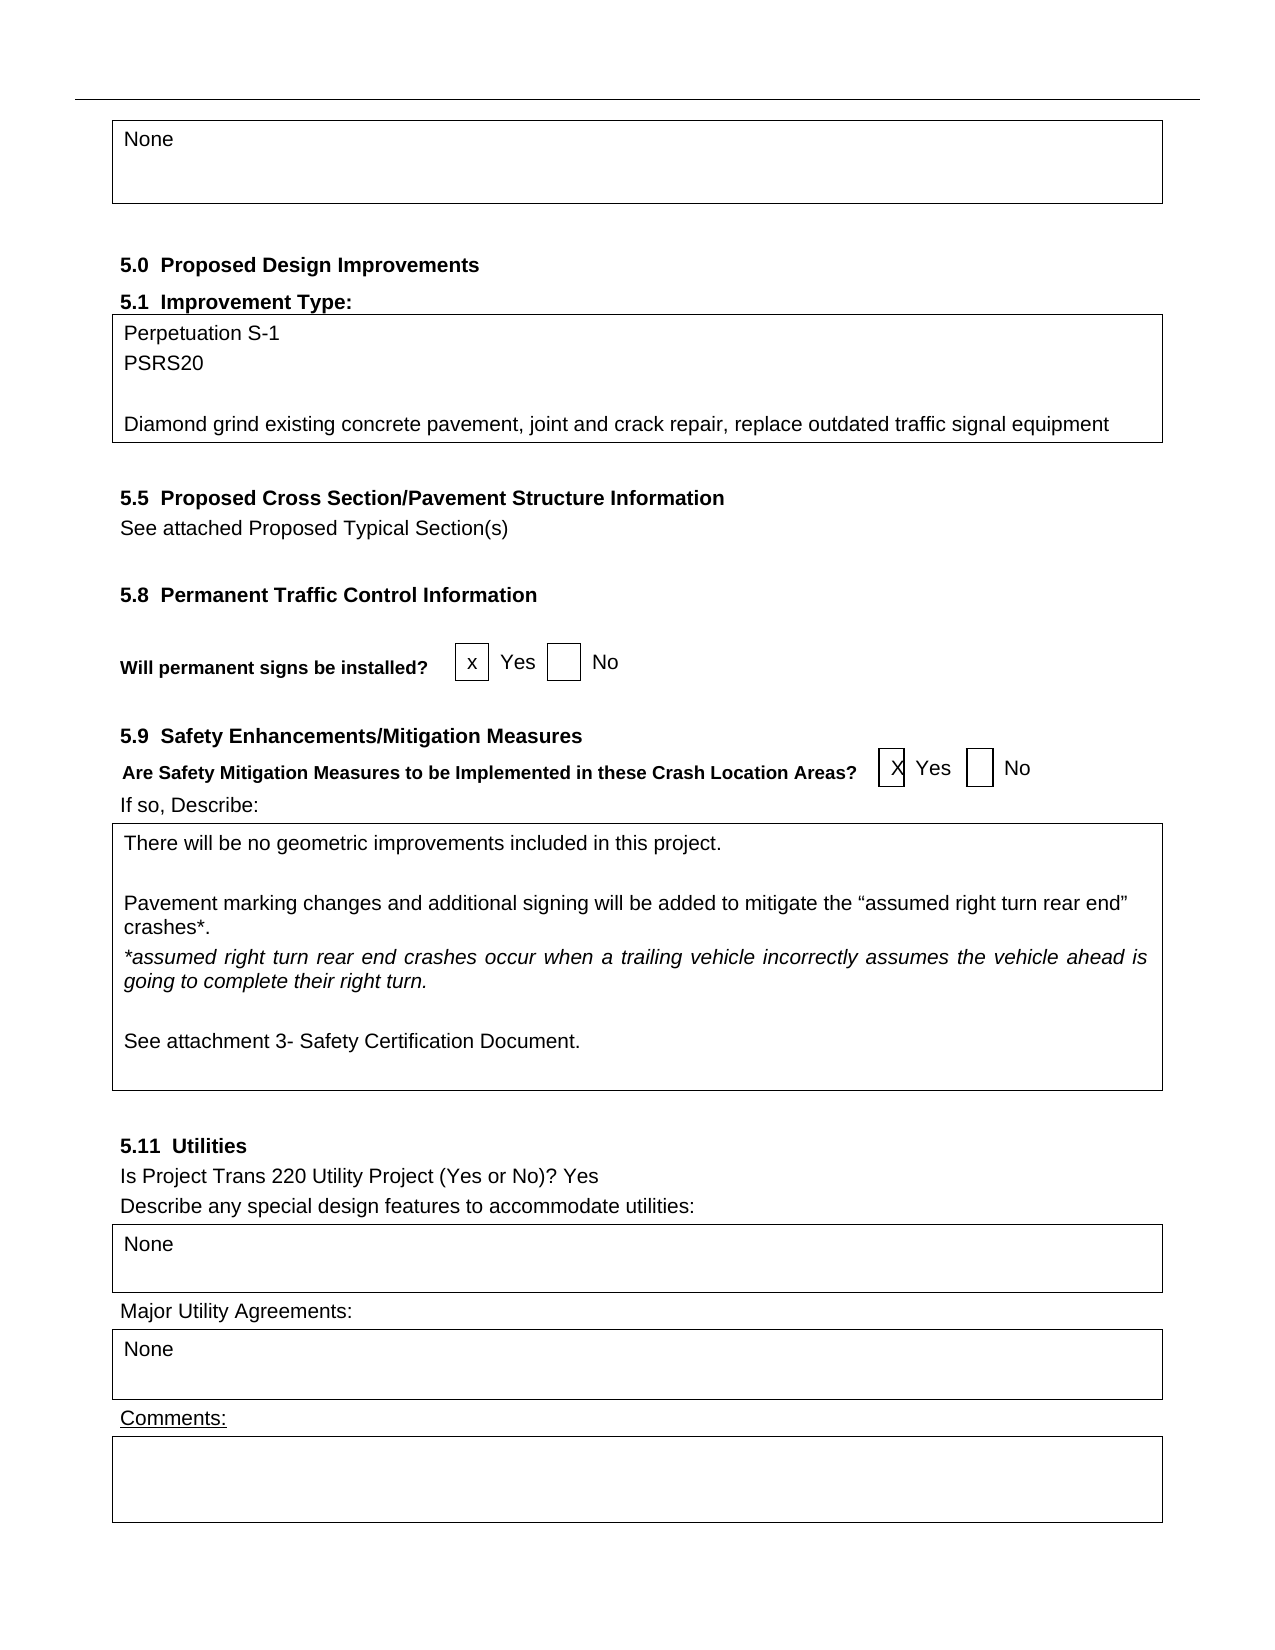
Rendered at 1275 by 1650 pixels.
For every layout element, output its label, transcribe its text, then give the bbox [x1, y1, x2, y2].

table_header [968, 749, 992, 786]
subtitle 5.5 Proposed Cross Section/Pavement Structure Information [120, 486, 1155, 509]
subtitle 5.9 Safety Enhancements/Mitigation Measures [120, 724, 1155, 748]
table_header Perpetuation S-1 PSRS20 Diamond grind existing concrete pavement, joint and crack repair, replace outdated traffic signal equipment [113, 315, 1162, 442]
table_header None [113, 1330, 1162, 1399]
table_header Yes [489, 643, 547, 680]
text If so, Describe: [120, 793, 1155, 817]
subtitle 5.11 Utilities [120, 1133, 1155, 1157]
subtitle 5.0 Proposed Design Improvements [120, 253, 1155, 277]
table_header No [994, 748, 1086, 786]
table_header [113, 1437, 1162, 1522]
text Comments: [120, 1406, 1155, 1430]
table_header [548, 644, 580, 680]
text Is Project Trans 220 Utility Project (Yes or No)? Yes [120, 1164, 1155, 1188]
subtitle 5.1 Improvement Type: [120, 290, 1155, 314]
table_header No [581, 643, 630, 680]
table_header None [113, 121, 1162, 203]
table_header X [880, 749, 903, 786]
table_header Yes [905, 748, 966, 786]
text See attached Proposed Typical Section(s) [120, 516, 1155, 540]
text Describe any special design features to accommodate utilities: [120, 1194, 1155, 1218]
table_header There will be no geometric improvements included in this project. Pavement marking changes and additional signing will be added to mitigate the “assumed right turn rear end” crashes*. *assumed right turn rear end crashes occur when a trailing vehicle incorrectly assumes the vehicle ahead is going to complete their right turn. See attachment 3- Safety Certification Document. [113, 824, 1162, 1090]
table_header None [113, 1225, 1162, 1292]
table_header Will permanent signs be installed? [109, 643, 455, 680]
table_header Are Safety Mitigation Measures to be Implemented in these Crash Location Areas? [111, 748, 878, 786]
table_header x [456, 644, 488, 680]
text Major Utility Agreements: [120, 1299, 1155, 1323]
subtitle 5.8 Permanent Traffic Control Information [120, 582, 1155, 606]
